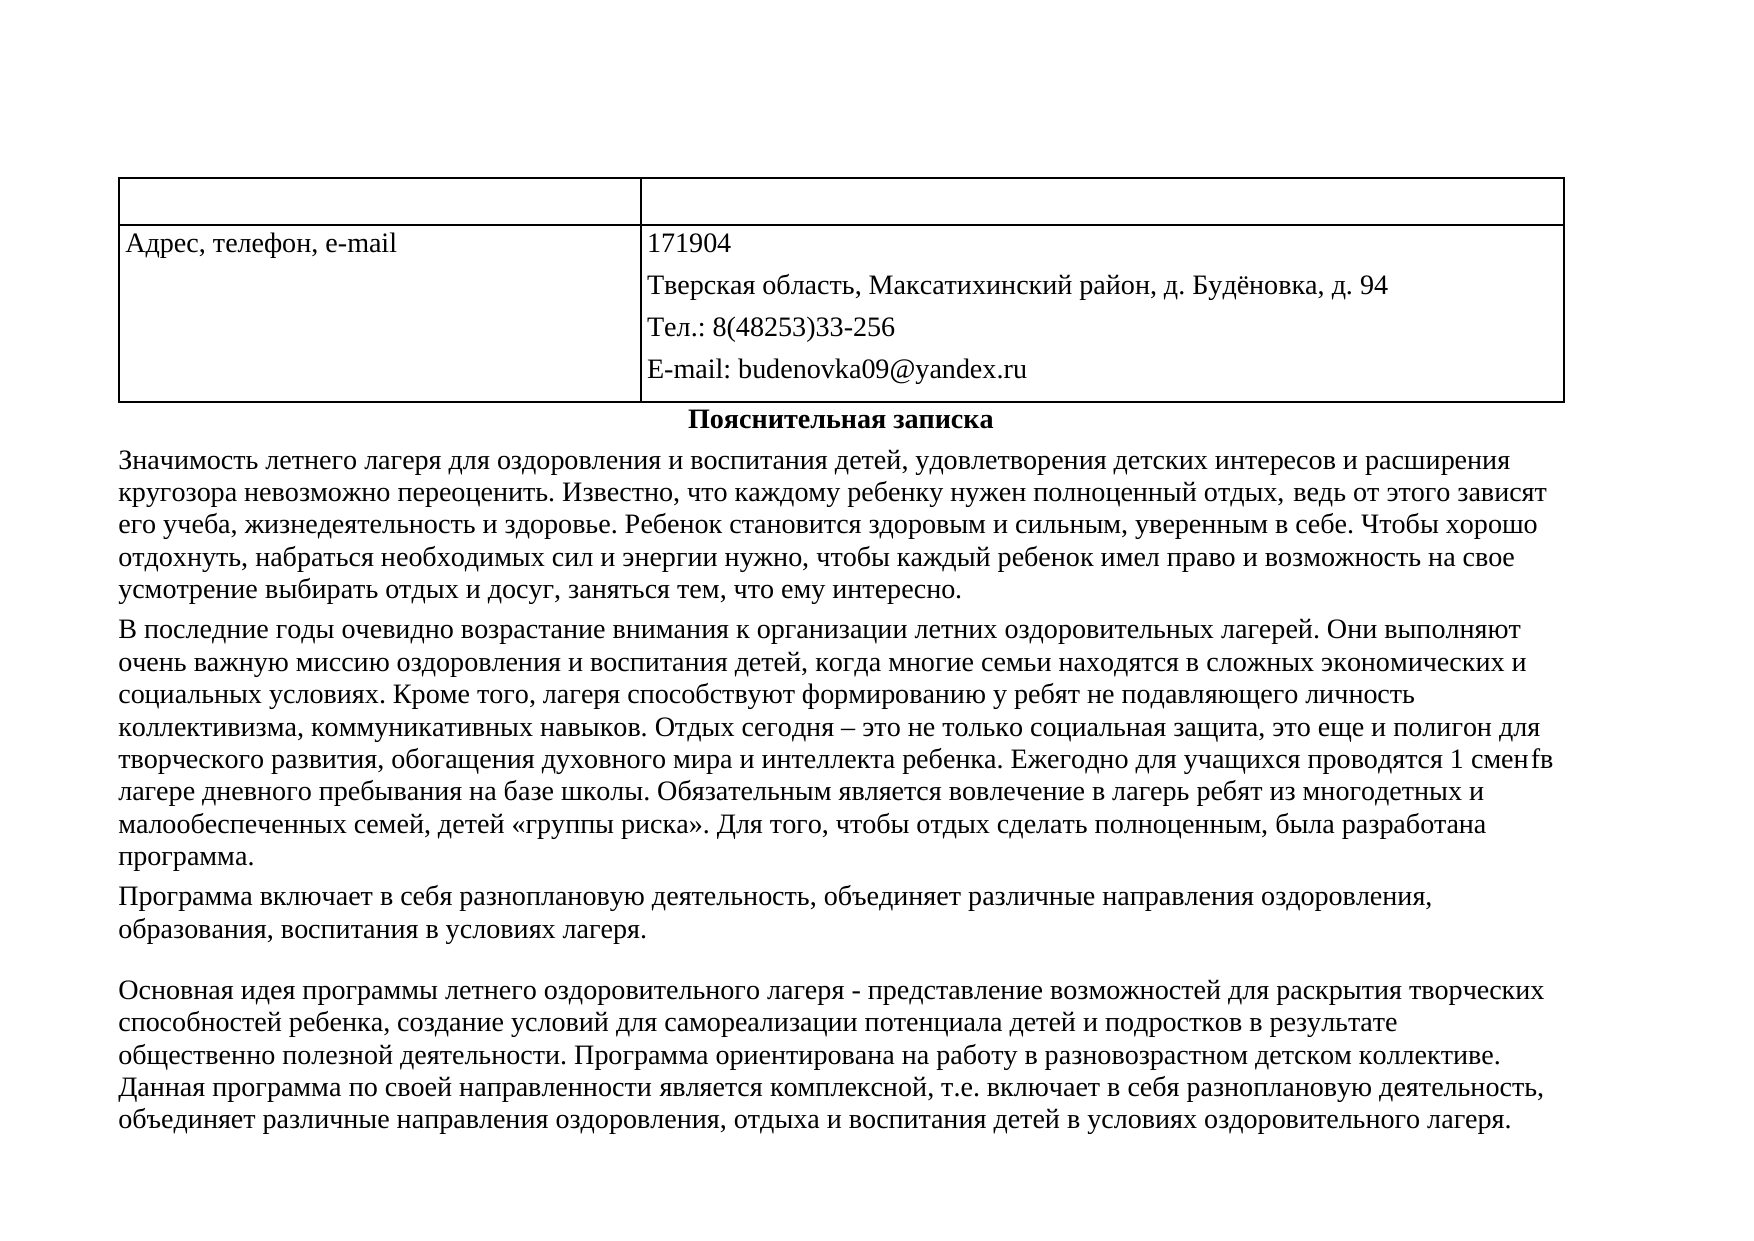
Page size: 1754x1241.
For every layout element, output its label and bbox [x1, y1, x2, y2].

table_header [120, 226, 640, 401]
table_header [118, 403, 1563, 1152]
table_header [642, 179, 1563, 224]
table_header [642, 226, 1563, 401]
table_header [120, 179, 640, 224]
